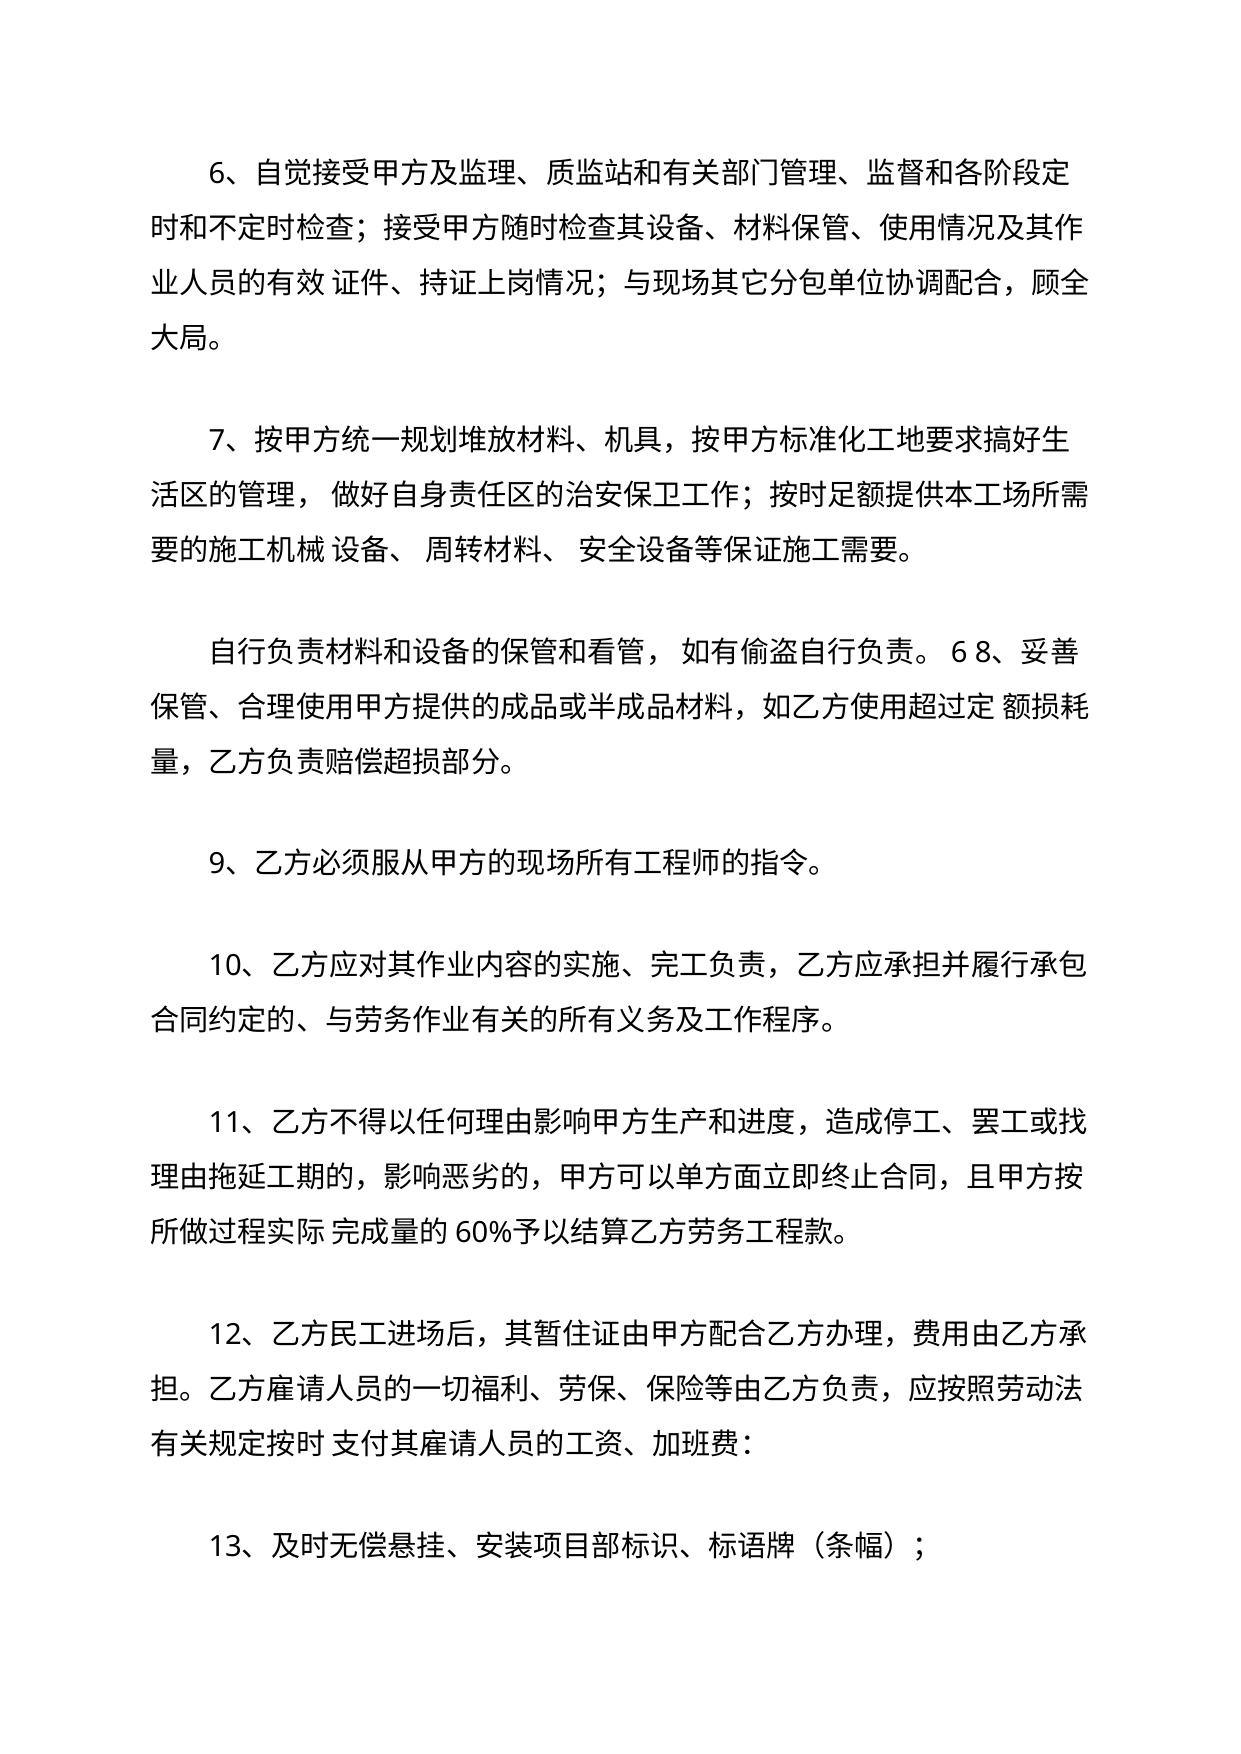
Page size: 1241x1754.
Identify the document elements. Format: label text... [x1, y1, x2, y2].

text 13、及时无偿悬挂、安装项目部标识、标语牌（条幅）； [150, 1522, 1090, 1564]
text 自行负责材料和设备的保管和看管， 如有偷盗自行负责。 6 8、妥善保管、合理使用甲方提供的成品或半成品材料，如乙方使用超过定 额损耗量，乙方负责赔偿超损部分。 [150, 628, 1090, 780]
text 9、乙方必须服从甲方的现场所有工程师的指令。 [150, 840, 1090, 882]
text 10、乙方应对其作业内容的实施、完工负责，乙方应承担并履行承包合同约定的、与劳务作业有关的所有义务及工作程序。 [150, 942, 1090, 1039]
text 6、自觉接受甲方及监理、质监站和有关部门管理、监督和各阶段定时和不定时检查；接受甲方随时检查其设备、材料保管、使用情况及其作业人员的有效 证件、持证上岗情况；与现场其它分包单位协调配合，顾全大局。 [150, 150, 1090, 357]
text 11、乙方不得以任何理由影响甲方生产和进度，造成停工、罢工或找理由拖延工期的，影响恶劣的，甲方可以单方面立即终止合同，且甲方按所做过程实际 完成量的 60%予以结算乙方劳务工程款。 [150, 1099, 1090, 1251]
text 12、乙方民工进场后，其暂住证由甲方配合乙方办理，费用由乙方承担。乙方雇请人员的一切福利、劳保、保险等由乙方负责，应按照劳动法有关规定按时 支付其雇请人员的工资、加班费： [150, 1311, 1090, 1463]
text 7、按甲方统一规划堆放材料、机具，按甲方标准化工地要求搞好生活区的管理， 做好自身责任区的治安保卫工作；按时足额提供本工场所需要的施工机械 设备、 周转材料、 安全设备等保证施工需要。 [150, 417, 1090, 569]
